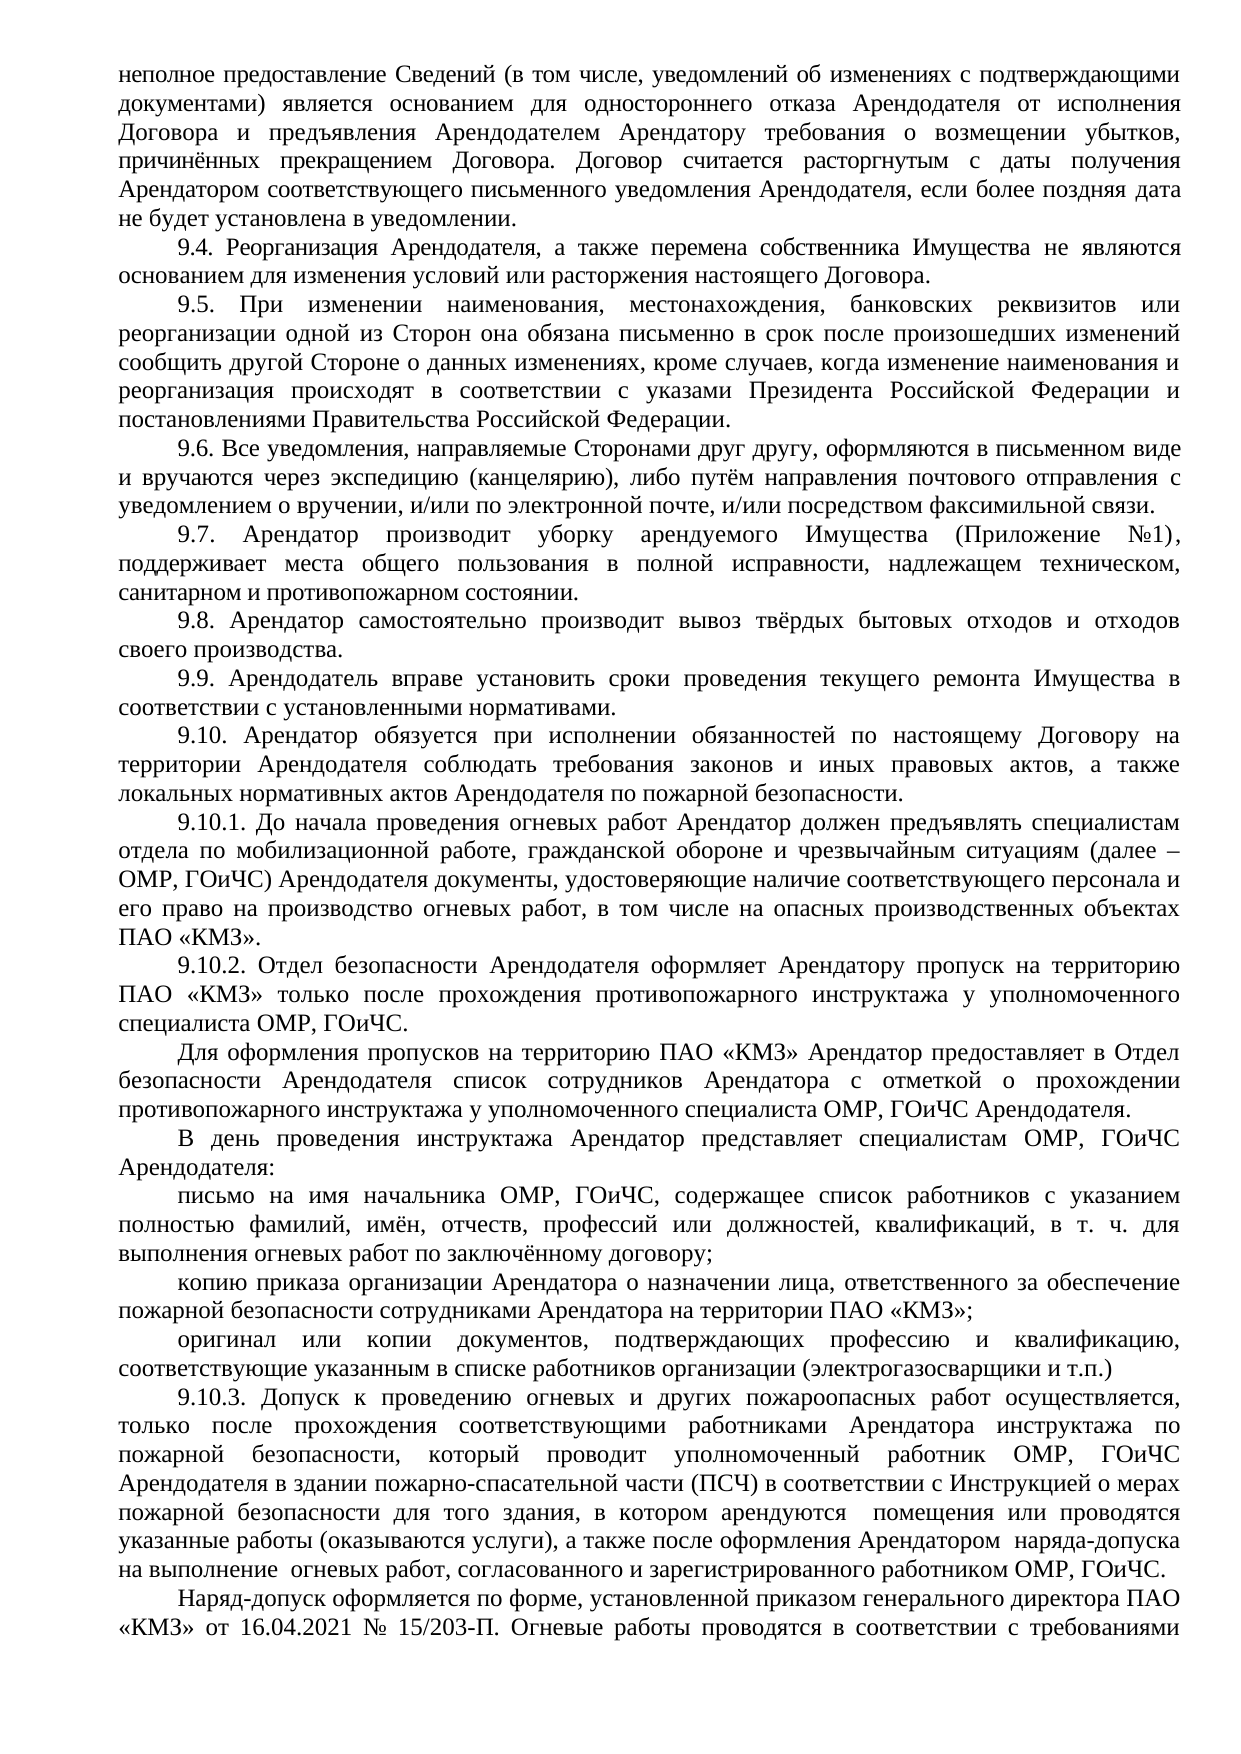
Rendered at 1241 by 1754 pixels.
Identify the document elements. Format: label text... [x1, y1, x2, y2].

text 9.4. Реорганизация Арендодателя, а также перемена собственника Имущества не являются основанием для изменения условий или расторжения настоящего Договора. [118, 232, 1181, 289]
list 9.10.2. Отдел безопасности Арендодателя оформляет Арендатору пропуск на территорию ПАО «КМЗ» только после прохождения противопожарного инструктажа у уполномоченного специалиста ОМР, ГОиЧС. [118, 950, 1181, 1037]
text 9.7. Арендатор производит уборку арендуемого Имущества (Приложение №1), поддерживает места общего пользования в полной исправности, надлежащем техническом, санитарном и противопожарном состоянии. [118, 519, 1181, 605]
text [118, 1583, 1181, 1640]
text 9.10. Арендатор обязуется при исполнении обязанностей по настоящему Договору на территории Арендодателя соблюдать требования законов и иных правовых актов, а также локальных нормативных актов Арендодателя по пожарной безопасности. [118, 720, 1181, 807]
text 9.6. Все уведомления, направляемые Сторонами друг другу, оформляются в письменном виде и вручаются через экспедицию (канцелярию), либо путём направления почтового отправления с уведомлением о вручении, и/или по электронной почте, и/или посредством факсимильной связи. [118, 433, 1181, 519]
list письмо на имя начальника ОМР, ГОиЧС, содержащее список работников с указанием полностью фамилий, имён, отчеств, профессий или должностей, квалификаций, в т. ч. для выполнения огневых работ по заключённому договору; [118, 1180, 1181, 1267]
text оригинал или копии документов, подтверждающих профессию и квалификацию, соответствующие указанным в списке работников организации (электрогазосварщики и т.п.) [118, 1324, 1181, 1382]
list В день проведения инструктажа Арендатор представляет специалистам ОМР, ГОиЧС Арендодателя: [118, 1123, 1181, 1180]
list 9.10.1. До начала проведения огневых работ Арендатор должен предъявлять специалистам отдела по мобилизационной работе, гражданской обороне и чрезвычайным ситуациям (далее – ОМР, ГОиЧС) Арендодателя документы, удостоверяющие наличие соответствующего персонала и его право на производство огневых работ, в том числе на опасных производственных объектах ПАО «КМЗ». [118, 807, 1181, 950]
list Для оформления пропусков на территорию ПАО «КМЗ» Арендатор предоставляет в Отдел безопасности Арендодателя список сотрудников Арендатора с отметкой о прохождении противопожарного инструктажа у уполномоченного специалиста ОМР, ГОиЧС Арендодателя. [118, 1037, 1181, 1123]
text 9.5. При изменении наименования, местонахождения, банковских реквизитов или реорганизации одной из Сторон она обязана письменно в срок после произошедших изменений сообщить другой Стороне о данных изменениях, кроме случаев, когда изменение наименования и реорганизация происходят в соответствии с указами Президента Российской Федерации и постановлениями Правительства Российской Федерации. [118, 289, 1181, 433]
text 9.8. Арендатор самостоятельно производит вывоз твёрдых бытовых отходов и отходов своего производства. [118, 605, 1181, 663]
text копию приказа организации Арендатора о назначении лица, ответственного за обеспечение пожарной безопасности сотрудниками Арендатора на территории ПАО «КМЗ»; [118, 1267, 1181, 1324]
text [118, 59, 1181, 232]
text 9.10.3. Допуск к проведению огневых и других пожароопасных работ осуществляется, только после прохождения соответствующими работниками Арендатора инструктажа по пожарной безопасности, который проводит уполномоченный работник ОМР, ГОиЧС Арендодателя в здании пожарно-спасательной части (ПСЧ) в соответствии с Инструкцией о мерах пожарной безопасности для того здания, в котором арендуются помещения или проводятся указанные работы (оказываются услуги), а также после оформления Арендатором наряда-допуска на выполнение огневых работ, согласованного и зарегистрированного работником ОМР, ГОиЧС. [118, 1382, 1181, 1583]
text 9.9. Арендодатель вправе установить сроки проведения текущего ремонта Имущества в соответствии с установленными нормативами. [118, 663, 1181, 720]
